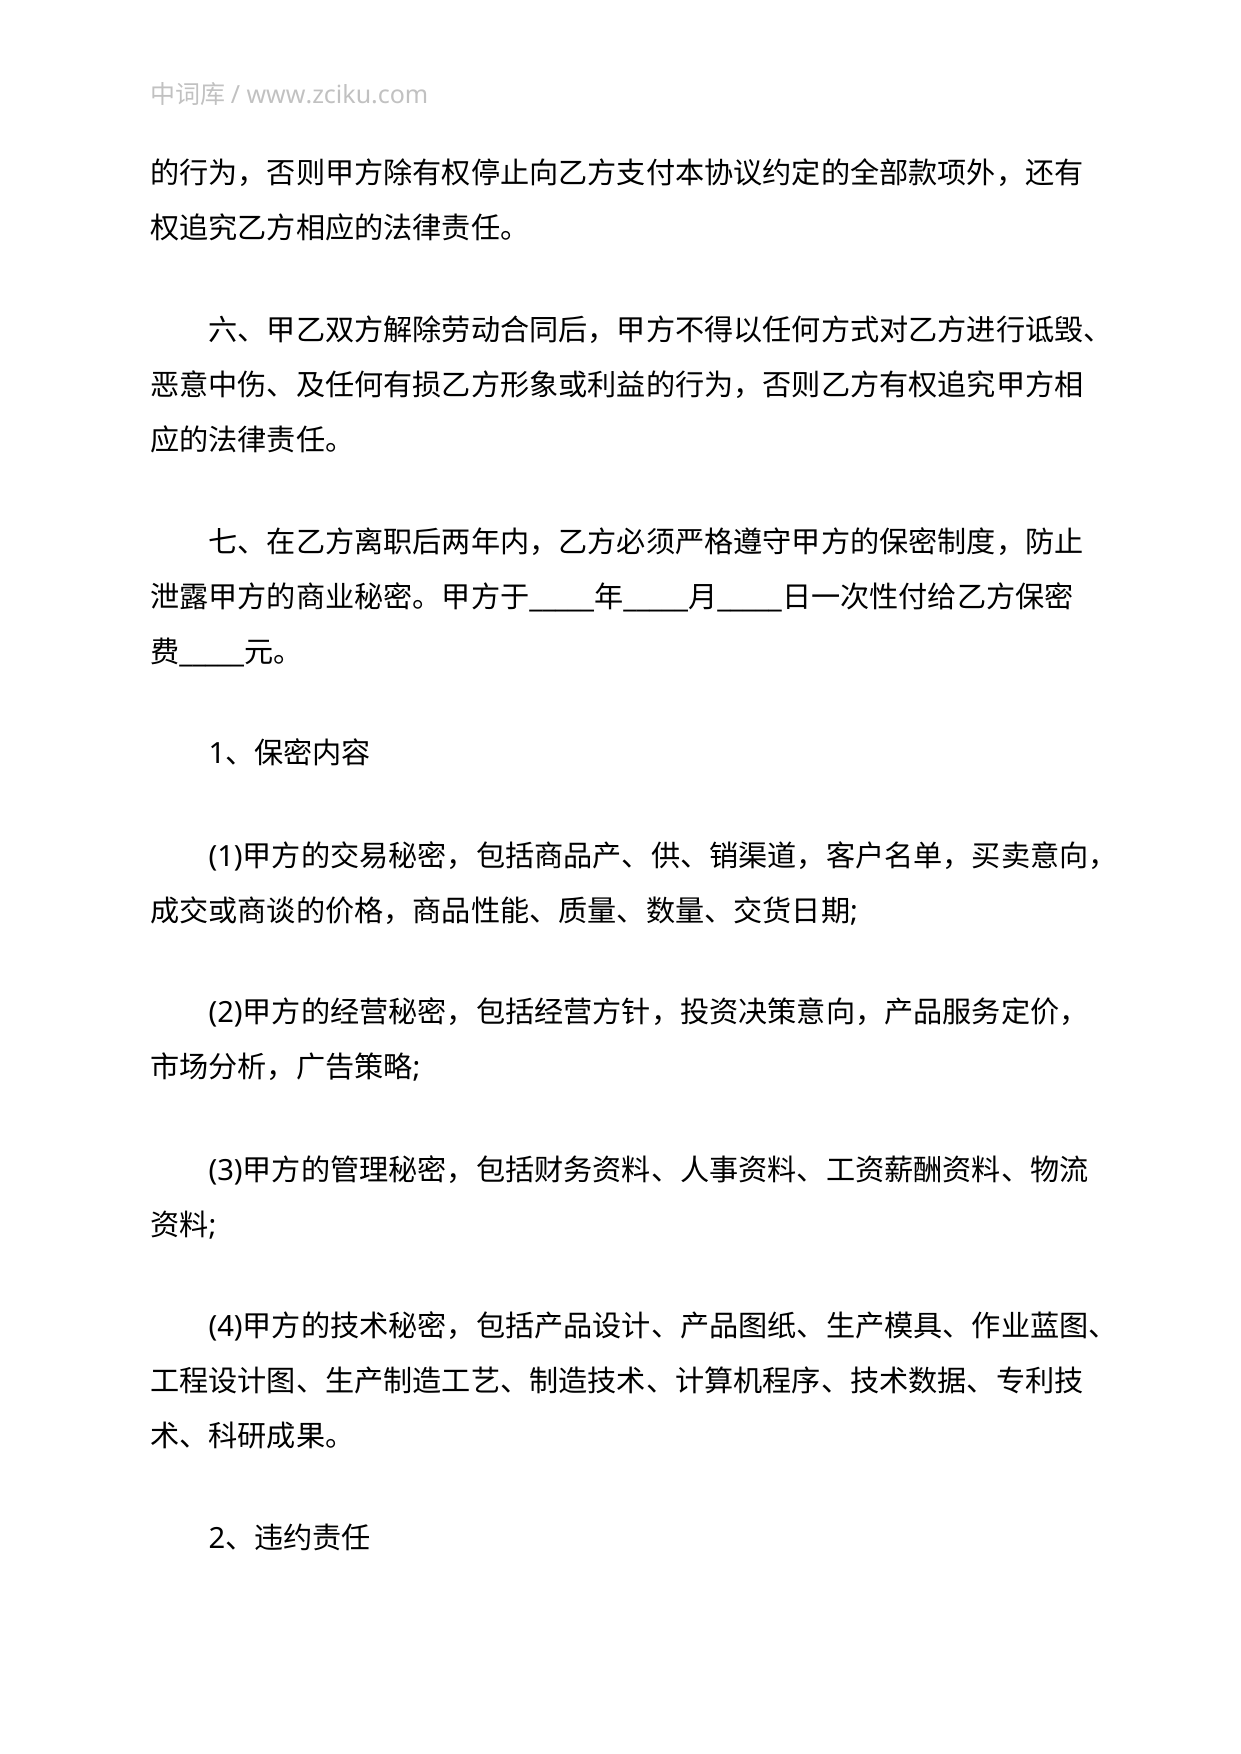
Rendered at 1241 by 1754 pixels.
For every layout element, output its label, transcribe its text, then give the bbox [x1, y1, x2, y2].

text 七、在乙方离职后两年内，乙方必须严格遵守甲方的保密制度，防止泄露甲方的商业秘密。甲方于_____年_____月_____日一次性付给乙方保密费_____元。 [150, 518, 1090, 671]
text (3)甲方的管理秘密，包括财务资料、人事资料、工资薪酬资料、物流资料; [150, 1146, 1090, 1243]
text (4)甲方的技术秘密，包括产品设计、产品图纸、生产模具、作业蓝图、工程设计图、生产制造工艺、制造技术、计算机程序、技术数据、专利技术、科研成果。 [150, 1303, 1090, 1455]
text 六、甲乙双方解除劳动合同后，甲方不得以任何方式对乙方进行诋毁、恶意中伤、及任何有损乙方形象或利益的行为，否则乙方有权追究甲方相应的法律责任。 [150, 307, 1090, 459]
text 1、保密内容 [150, 730, 1090, 772]
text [150, 150, 1090, 247]
text (2)甲方的经营秘密，包括经营方针，投资决策意向，产品服务定价，市场分析，广告策略; [150, 989, 1090, 1086]
text 2、违约责任 [150, 1515, 1090, 1557]
text (1)甲方的交易秘密，包括商品产、供、销渠道，客户名单，买卖意向，成交或商谈的价格，商品性能、质量、数量、交货日期; [150, 832, 1090, 929]
